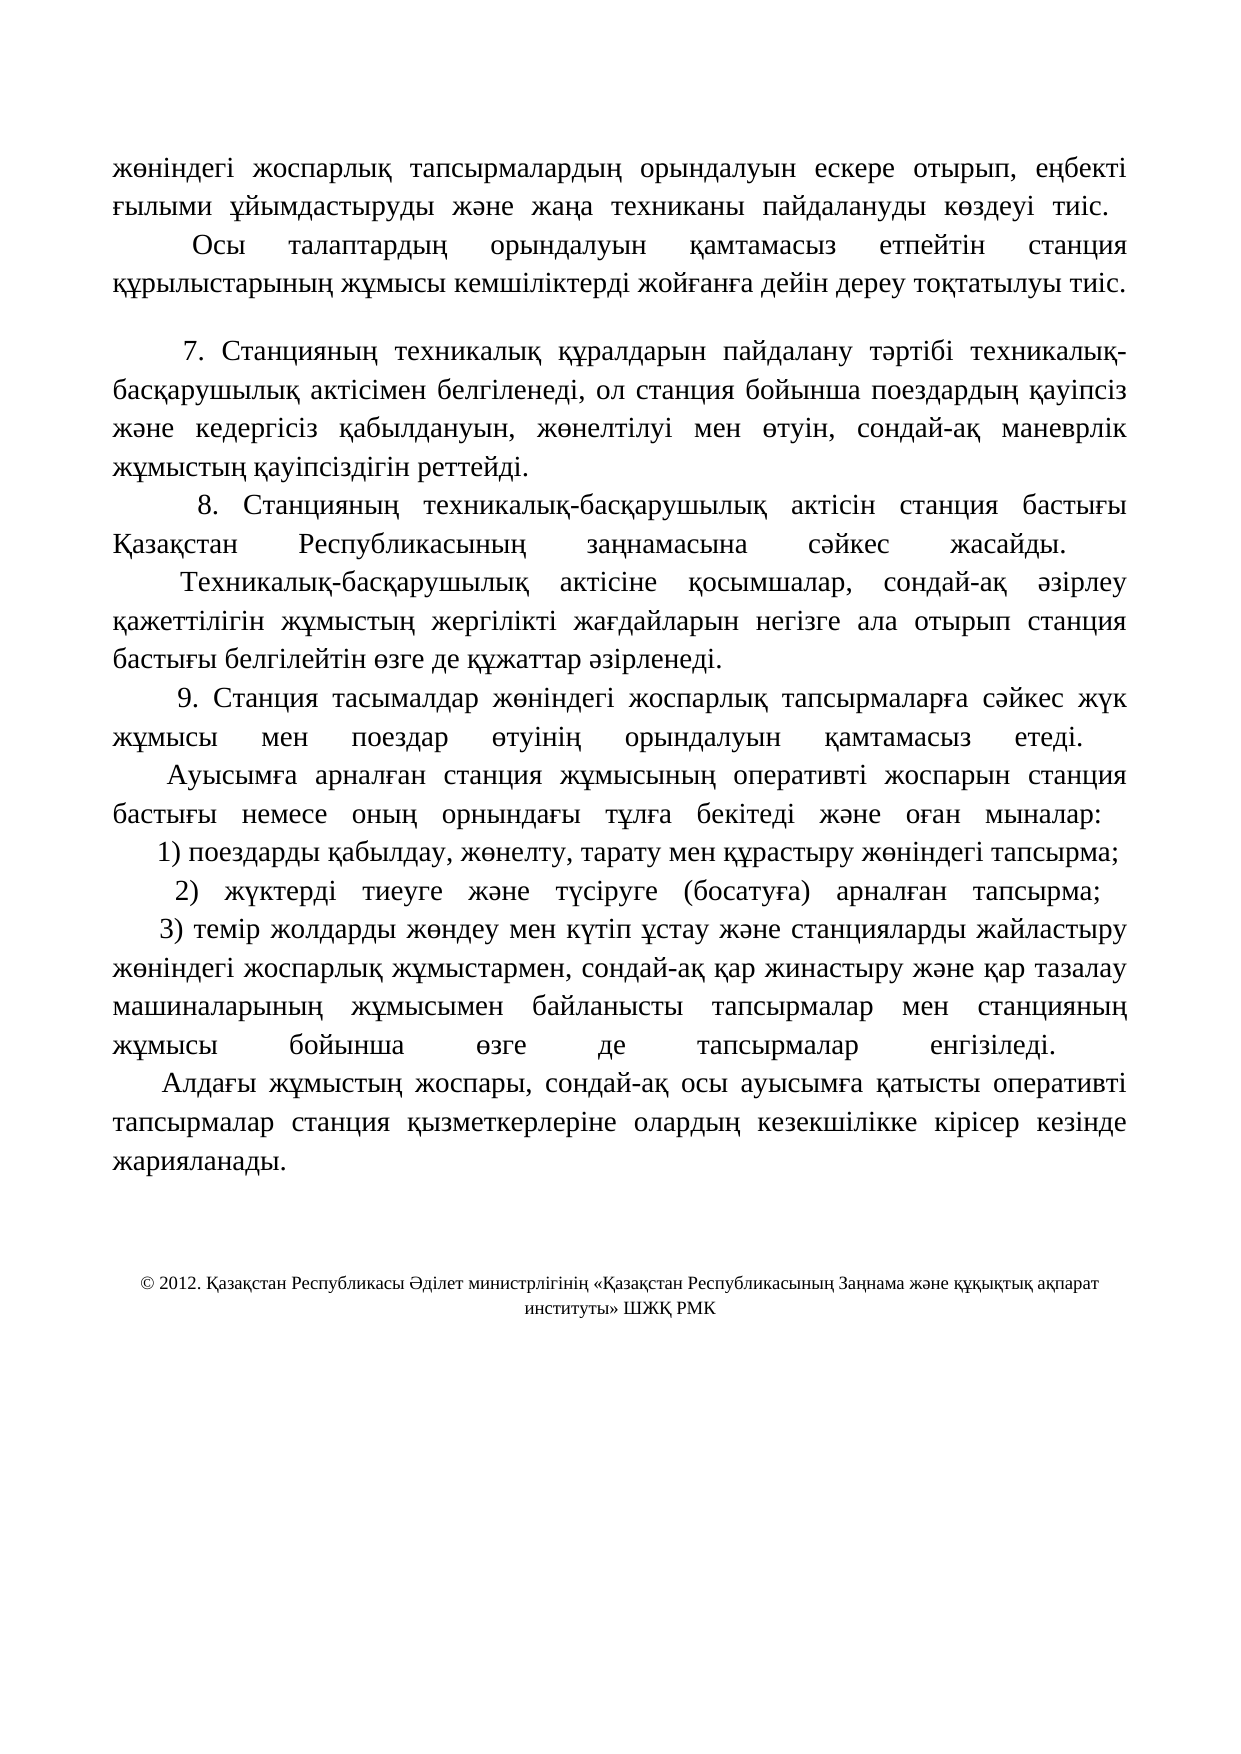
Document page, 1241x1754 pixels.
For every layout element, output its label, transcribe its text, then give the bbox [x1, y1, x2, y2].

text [112, 150, 1128, 329]
text 8. Станцияның техникалық-басқарушылық актісін станция бастығы Қазақстан Республикасының заңнамасына сәйкес жасайды. Техникалық-басқарушылық актісіне қосымшалар, сондай-ақ әзірлеу қажеттілігін жұмыстың жергілікті жағдайларын негізге ала отырып станция бастығы белгілейтін өзге де құжаттар әзірленеді. [112, 487, 1128, 675]
text 7. Станцияның техникалық құралдарын пайдалану тәртібі техникалық-басқарушылық актісімен белгіленеді, ол станция бойынша поездардың қауіпсіз және кедергісіз қабылдануын, жөнелтілуі мен өтуін, сондай-ақ маневрлік жұмыстың қауіпсіздігін реттейді. [112, 333, 1128, 482]
text © 2012. Қазақстан Республикасы Әділет министрлігінің «Қазақстан Республикасының Заңнама және құқықтық ақпарат институты» ШЖҚ РМК [112, 1272, 1128, 1318]
text 9. Станция тасымалдар жөніндегі жоспарлық тапсырмаларға сәйкес жүк жұмысы мен поездар өтуінің орындалуын қамтамасыз етеді. Ауысымға арналған станция жұмысының оперативті жоспарын станция бастығы немесе оның орнындағы тұлға бекітеді және оған мыналар: 1) поездарды қабылдау, жөнелту, тарату мен құрастыру жөніндегі тапсырма; 2) жүктерді тиеуге және түсіруге (босатуға) арналған тапсырма; 3) темір жолдарды жөндеу мен күтіп ұстау және станцияларды жайластыру жөніндегі жоспарлық жұмыстармен, сондай-ақ қар жинастыру және қар тазалау машиналарының жұмысымен байланысты тапсырмалар мен станцияның жұмысы бойынша өзге де тапсырмалар енгізіледі. Алдағы жұмыстың жоспары, сондай-ақ осы ауысымға қатысты оперативті тапсырмалар станция қызметкерлеріне олардың кезекшілікке кірісер кезінде жарияланады. [112, 680, 1128, 1176]
